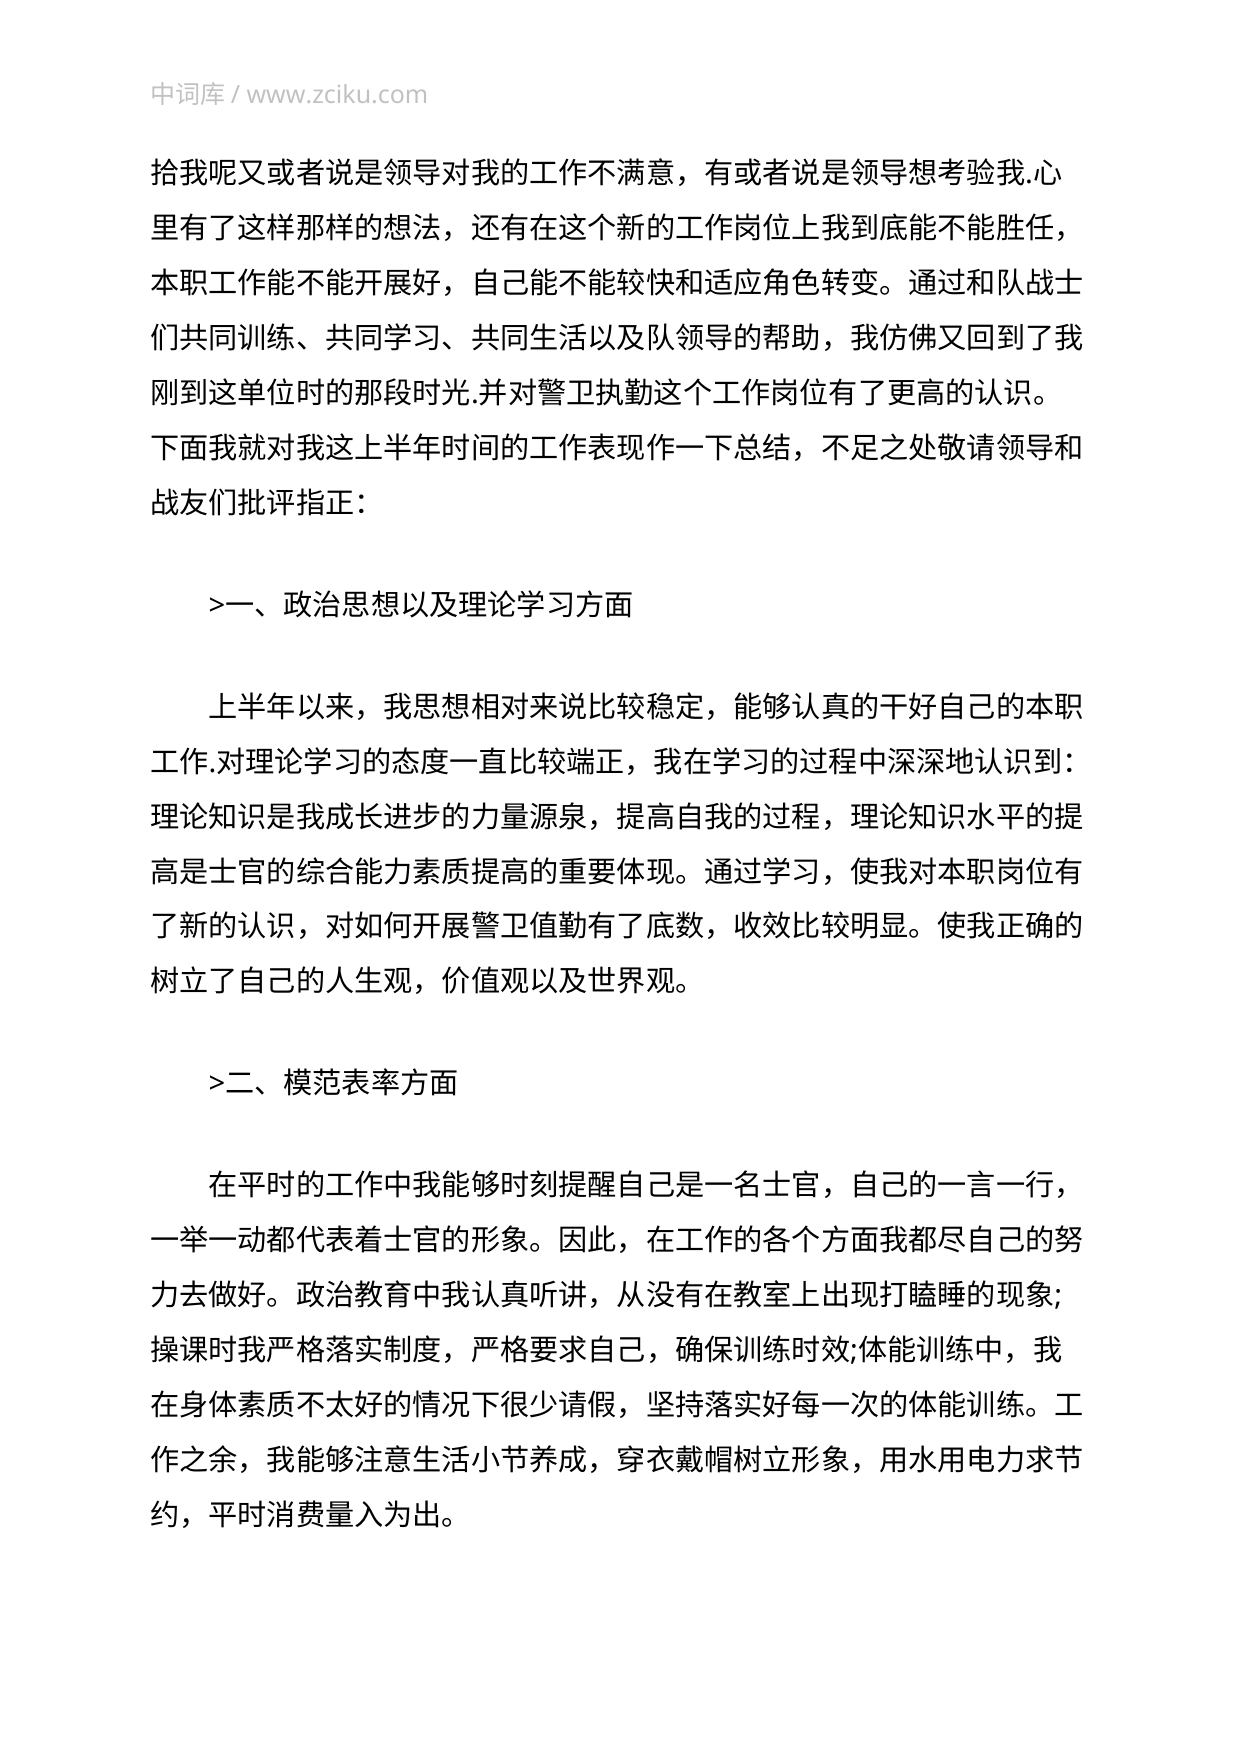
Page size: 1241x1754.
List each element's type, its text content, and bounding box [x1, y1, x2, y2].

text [150, 150, 1090, 522]
text >二、模范表率方面 [150, 1060, 1090, 1102]
text 上半年以来，我思想相对来说比较稳定，能够认真的干好自己的本职工作.对理论学习的态度一直比较端正，我在学习的过程中深深地认识到：理论知识是我成长进步的力量源泉，提高自我的过程，理论知识水平的提高是士官的综合能力素质提高的重要体现。通过学习，使我对本职岗位有了新的认识，对如何开展警卫值勤有了底数，收效比较明显。使我正确的树立了自己的人生观，价值观以及世界观。 [150, 683, 1090, 1000]
text 在平时的工作中我能够时刻提醒自己是一名士官，自己的一言一行，一举一动都代表着士官的形象。因此，在工作的各个方面我都尽自己的努力去做好。政治教育中我认真听讲，从没有在教室上出现打瞌睡的现象;操课时我严格落实制度，严格要求自己，确保训练时效;体能训练中，我在身体素质不太好的情况下很少请假，坚持落实好每一次的体能训练。工作之余，我能够注意生活小节养成，穿衣戴帽树立形象，用水用电力求节约，平时消费量入为出。 [150, 1162, 1090, 1533]
text >一、政治思想以及理论学习方面 [150, 581, 1090, 624]
